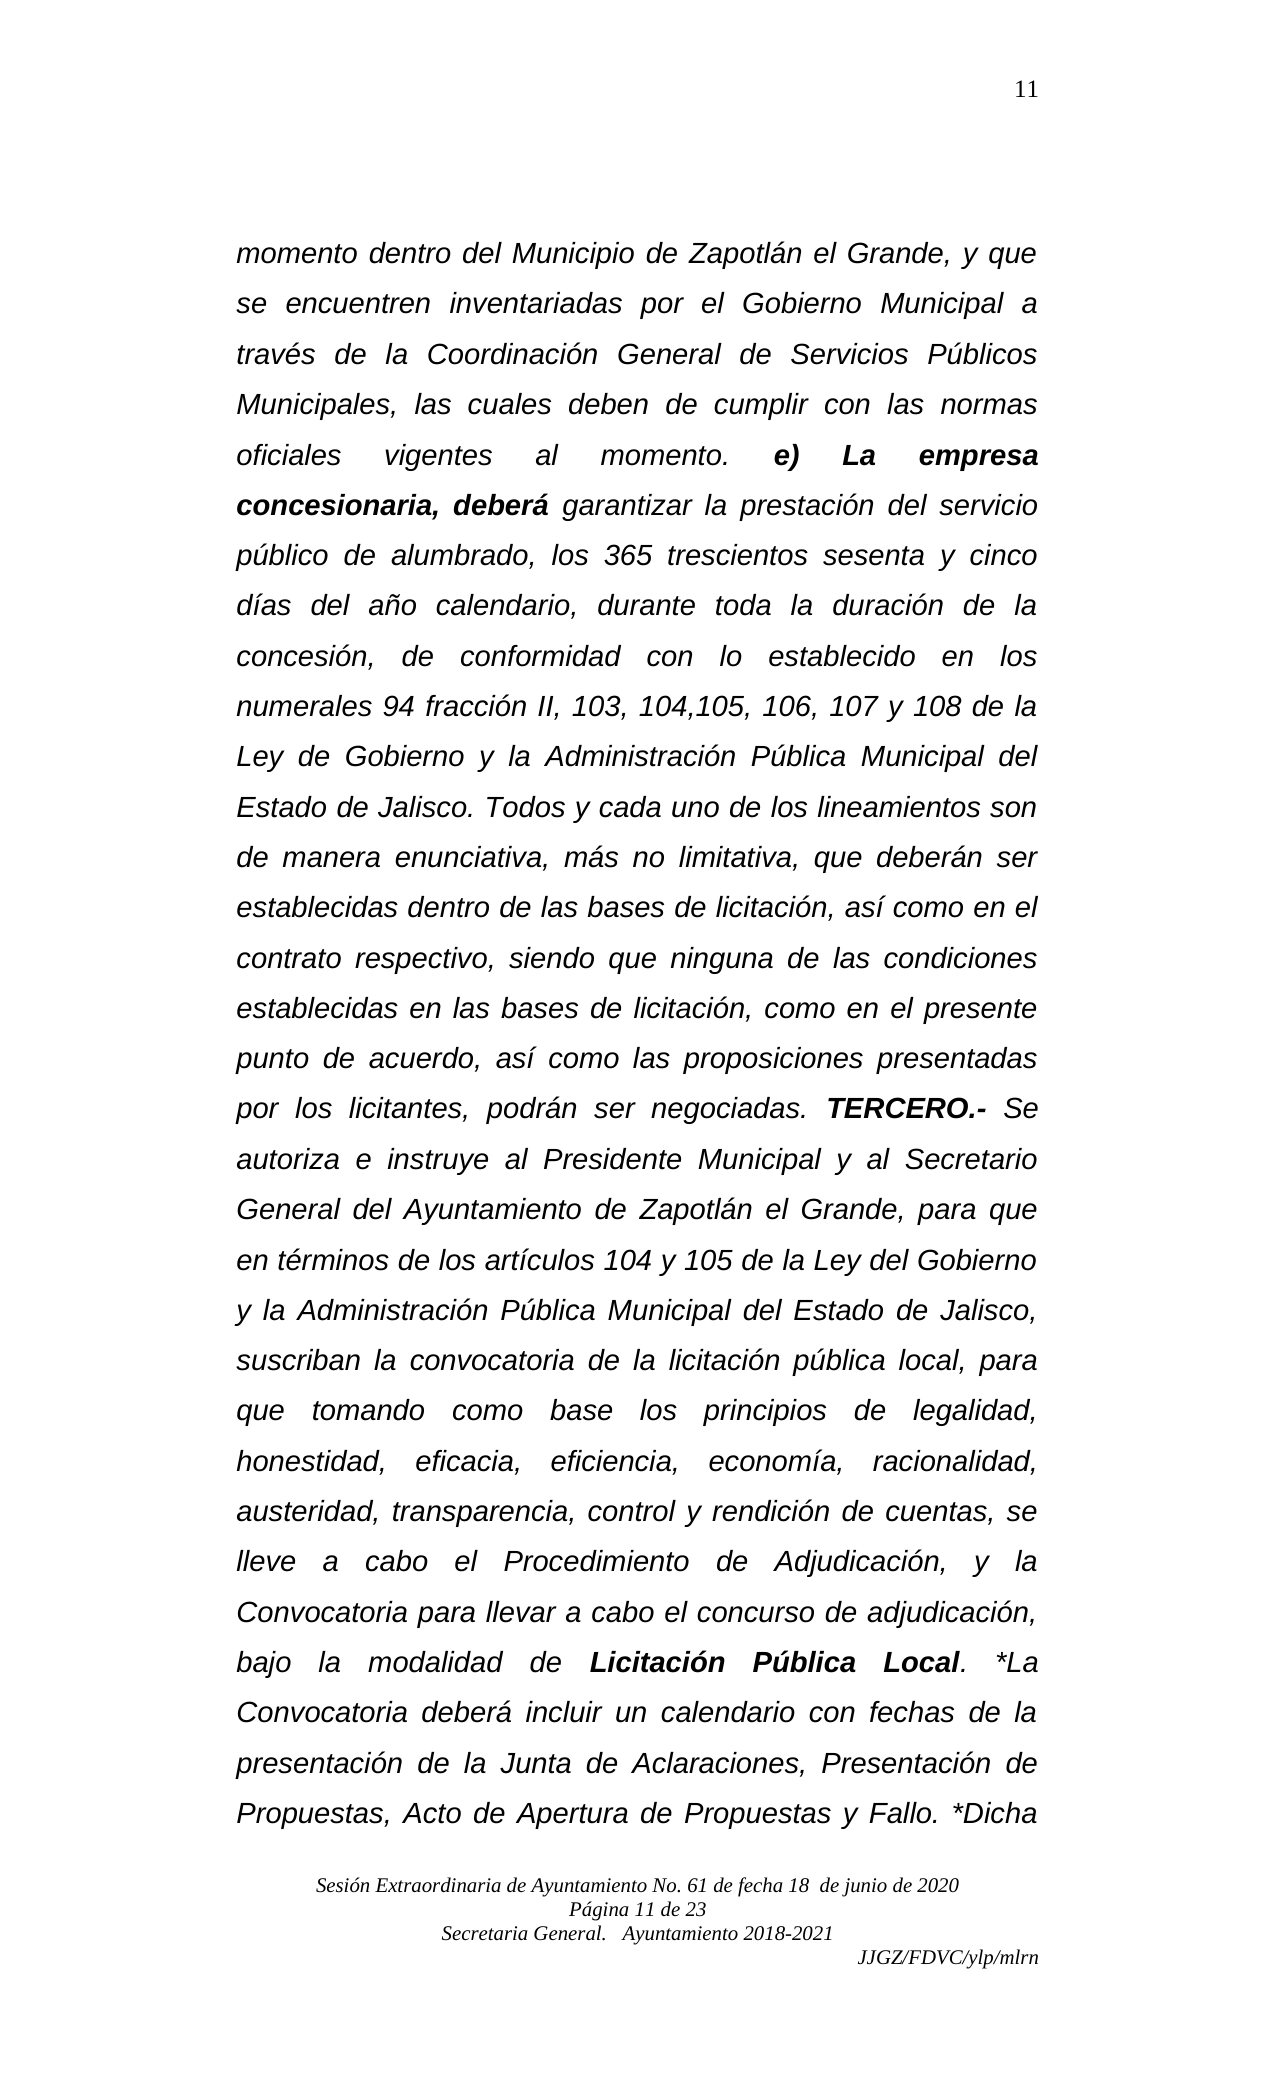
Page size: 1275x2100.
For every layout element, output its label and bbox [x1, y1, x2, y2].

text [236, 236, 1039, 1829]
